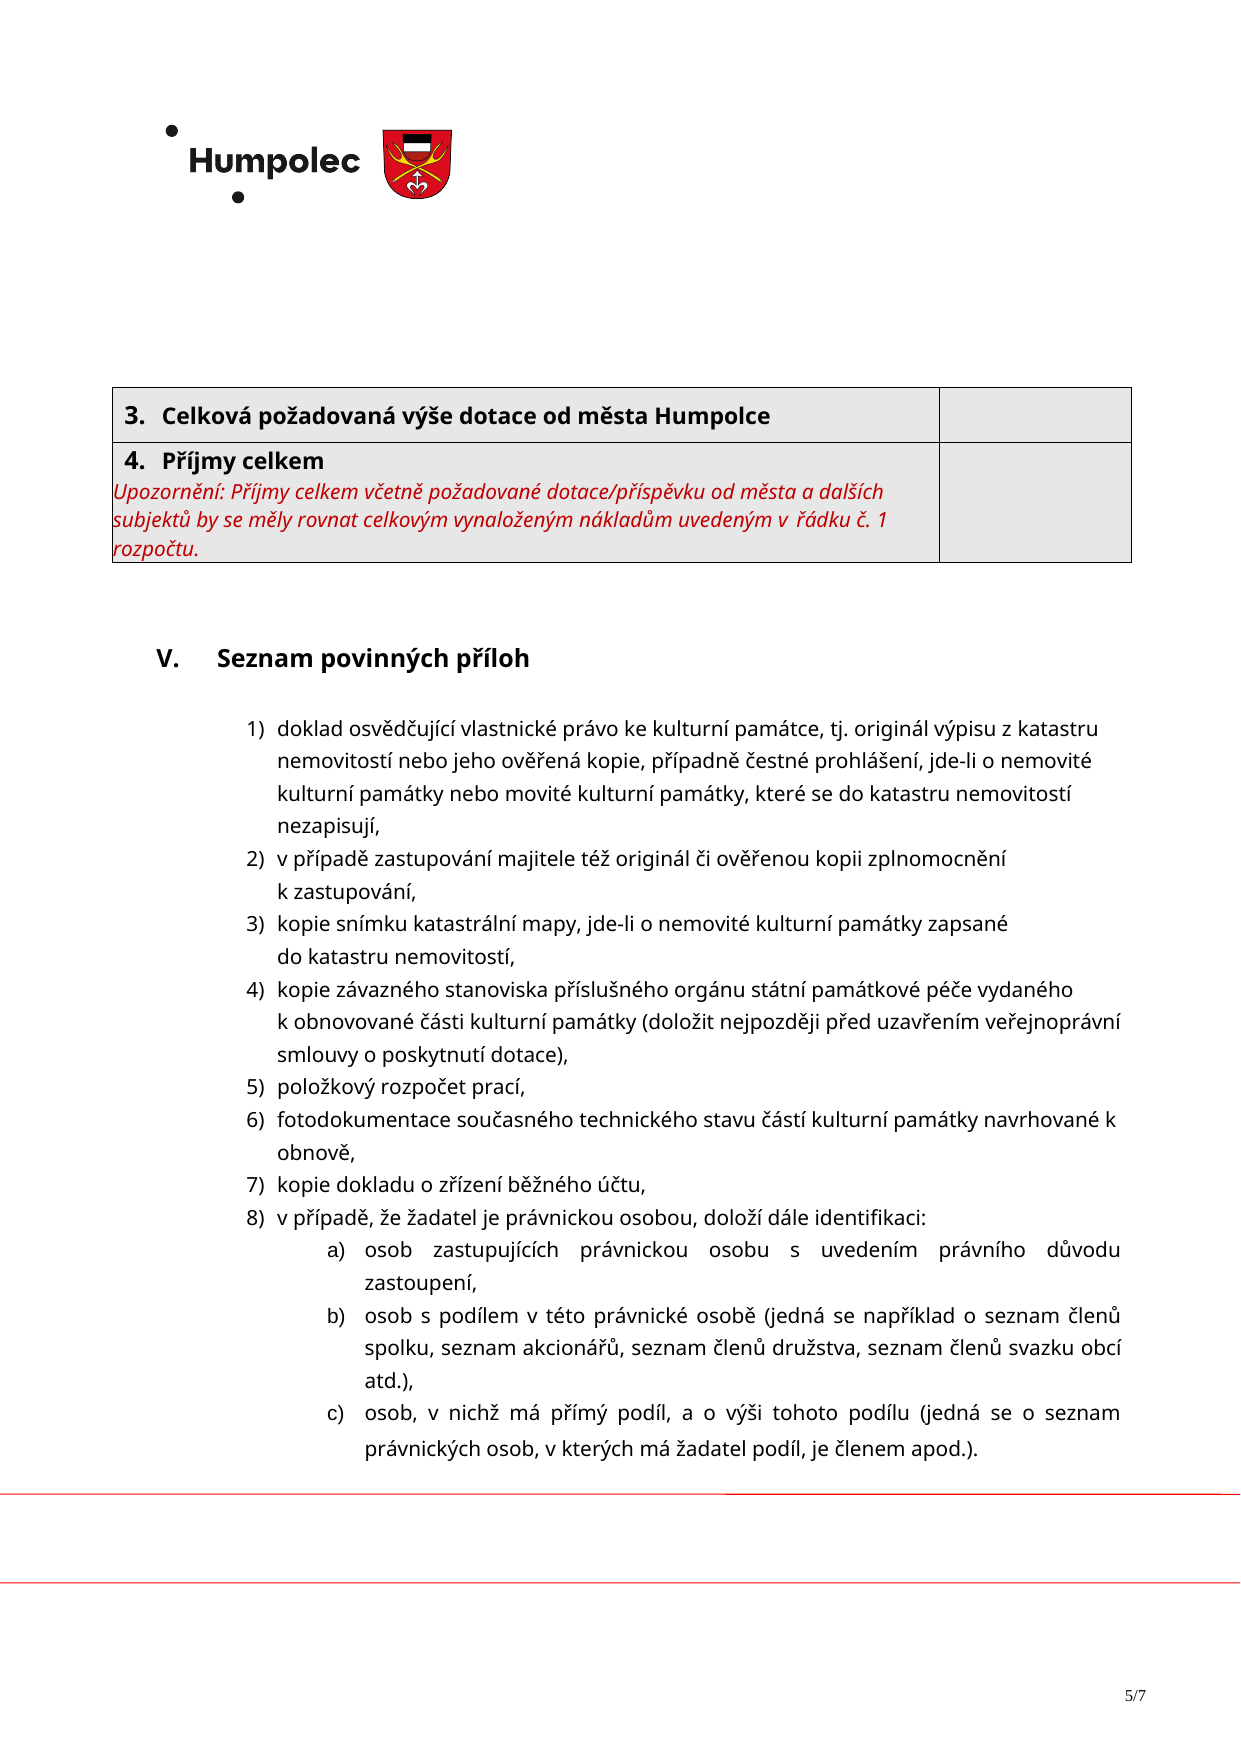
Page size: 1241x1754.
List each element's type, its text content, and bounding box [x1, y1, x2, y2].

list v případě zastupování majitele též originál či ověřenou kopii zplnomocnění k zastupování, [246, 844, 1122, 905]
picture [141, 100, 477, 228]
list osob, v nichž má přímý podíl, a o výši tohoto podílu (jedná se o seznam právnických osob, v kterých má žadatel podíl, je členem apod.). [327, 1398, 1122, 1463]
list kopie snímku katastrální mapy, jde-li o nemovité kulturní památky zapsané do katastru nemovitostí, [246, 909, 1122, 971]
list položkový rozpočet prací, [246, 1072, 1122, 1101]
table_cell Celková požadovaná výše dotace od města Humpolce [113, 388, 939, 442]
table_cell Příjmy celkem Upozornění: Příjmy celkem včetně požadované dotace/příspěvku od města a dalších subjektů by se měly rovnat celkovým vynaloženým nákladům uvedeným v řádku č. 1 rozpočtu. [113, 443, 939, 562]
table_cell [940, 443, 1131, 562]
list v případě, že žadatel je právnickou osobou, doloží dále identifikaci: [246, 1203, 1122, 1231]
list kopie závazného stanoviska příslušného orgánu státní památkové péče vydaného k obnovované části kulturní památky (doložit nejpozději před uzavřením veřejnoprávní smlouvy o poskytnutí dotace), [246, 975, 1122, 1068]
list osob s podílem v této právnické osobě (jedná se například o seznam členů spolku, seznam akcionářů, seznam členů družstva, seznam členů svazku obcí atd.), [327, 1301, 1122, 1394]
subtitle Seznam povinných příloh [179, 641, 1122, 675]
list kopie dokladu o zřízení běžného účtu, [246, 1170, 1122, 1199]
table_cell [940, 388, 1131, 442]
list doklad osvědčující vlastnické právo ke kulturní památce, tj. originál výpisu z katastru nemovitostí nebo jeho ověřená kopie, případně čestné prohlášení, jde-li o nemovité kulturní památky nebo movité kulturní památky, které se do katastru nemovitostí nezapisují, [246, 714, 1122, 840]
list osob zastupujících právnickou osobu s uvedením právního důvodu zastoupení, [327, 1236, 1122, 1297]
list fotodokumentace současného technického stavu částí kulturní památky navrhované k obnově, [246, 1105, 1122, 1166]
